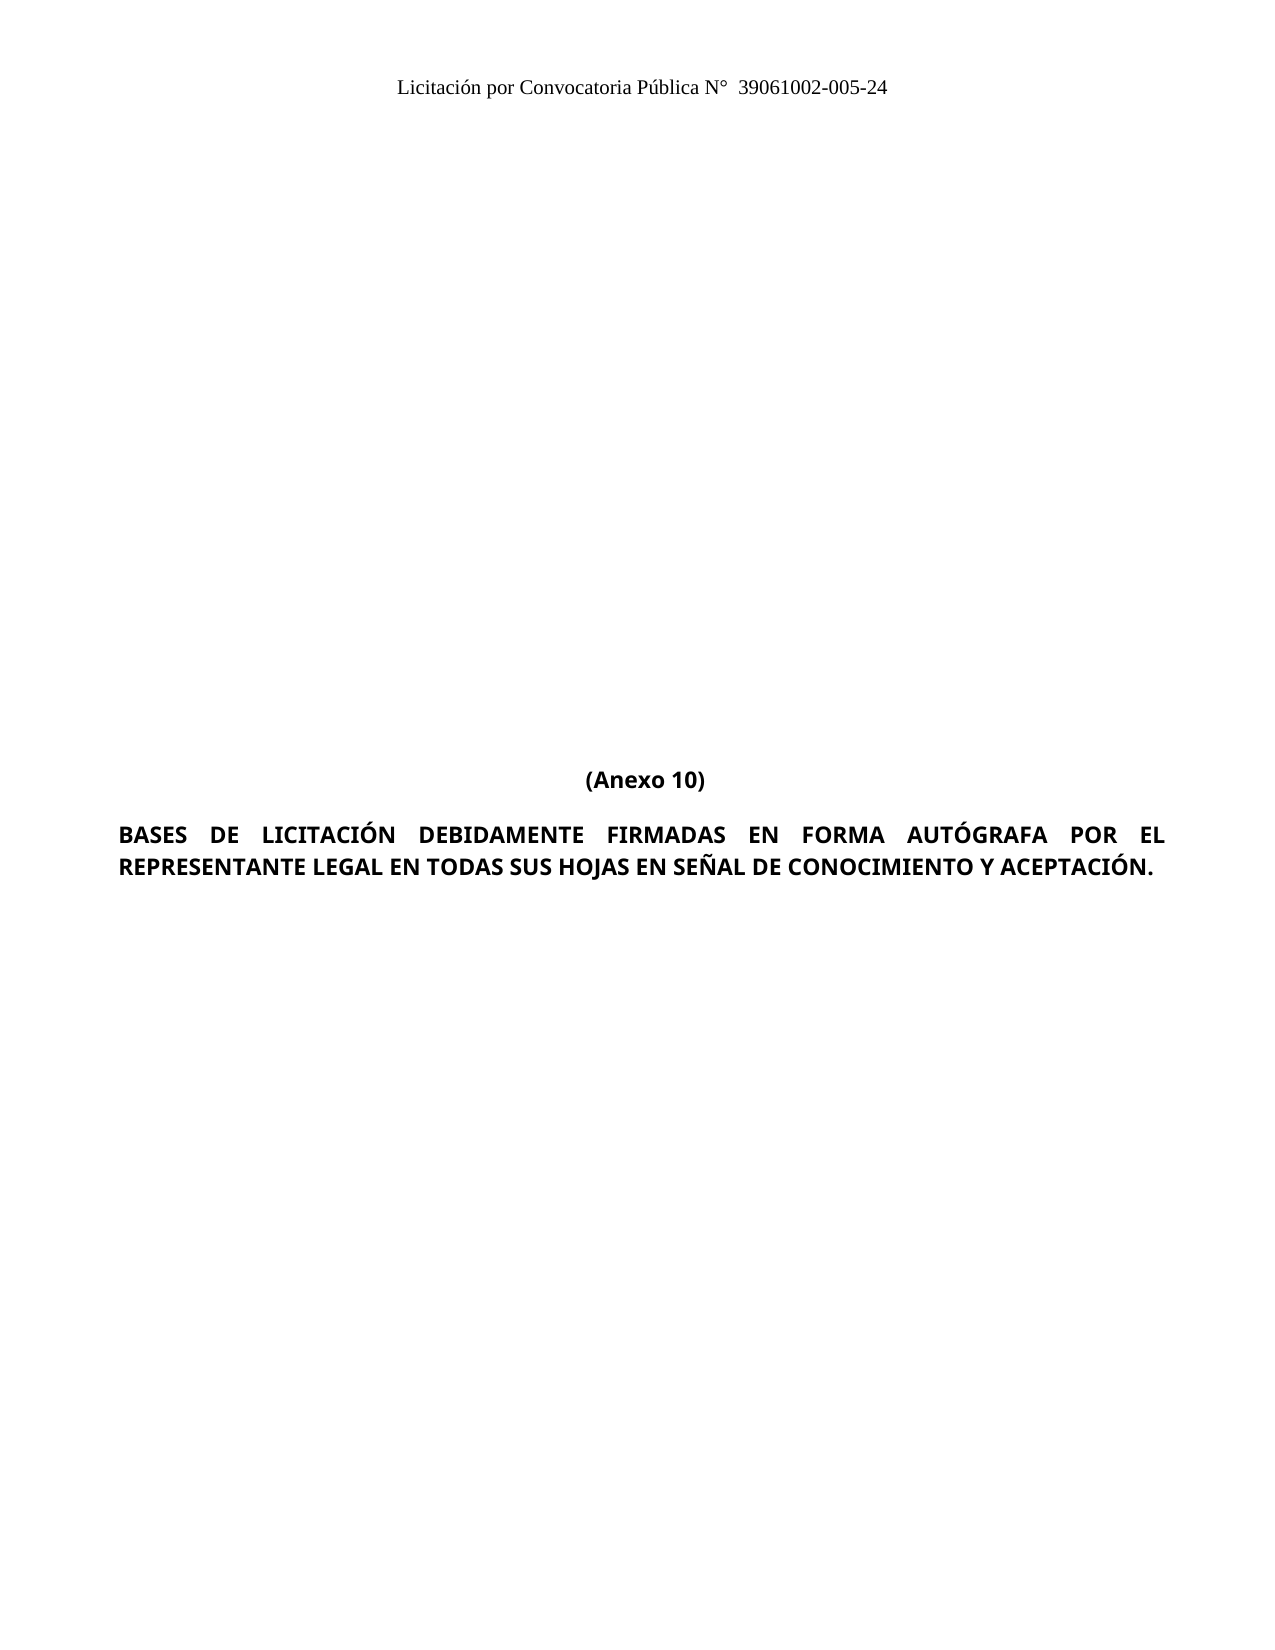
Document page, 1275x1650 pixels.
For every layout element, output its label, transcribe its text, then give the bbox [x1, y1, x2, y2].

subtitle (Anexo 10) [118, 764, 1166, 795]
text BASES DE LICITACIÓN DEBIDAMENTE FIRMADAS EN FORMA AUTÓGRAFA POR EL REPRESENTANTE LEGAL EN TODAS SUS HOJAS EN SEÑAL DE CONOCIMIENTO Y ACEPTACIÓN. [118, 819, 1166, 882]
